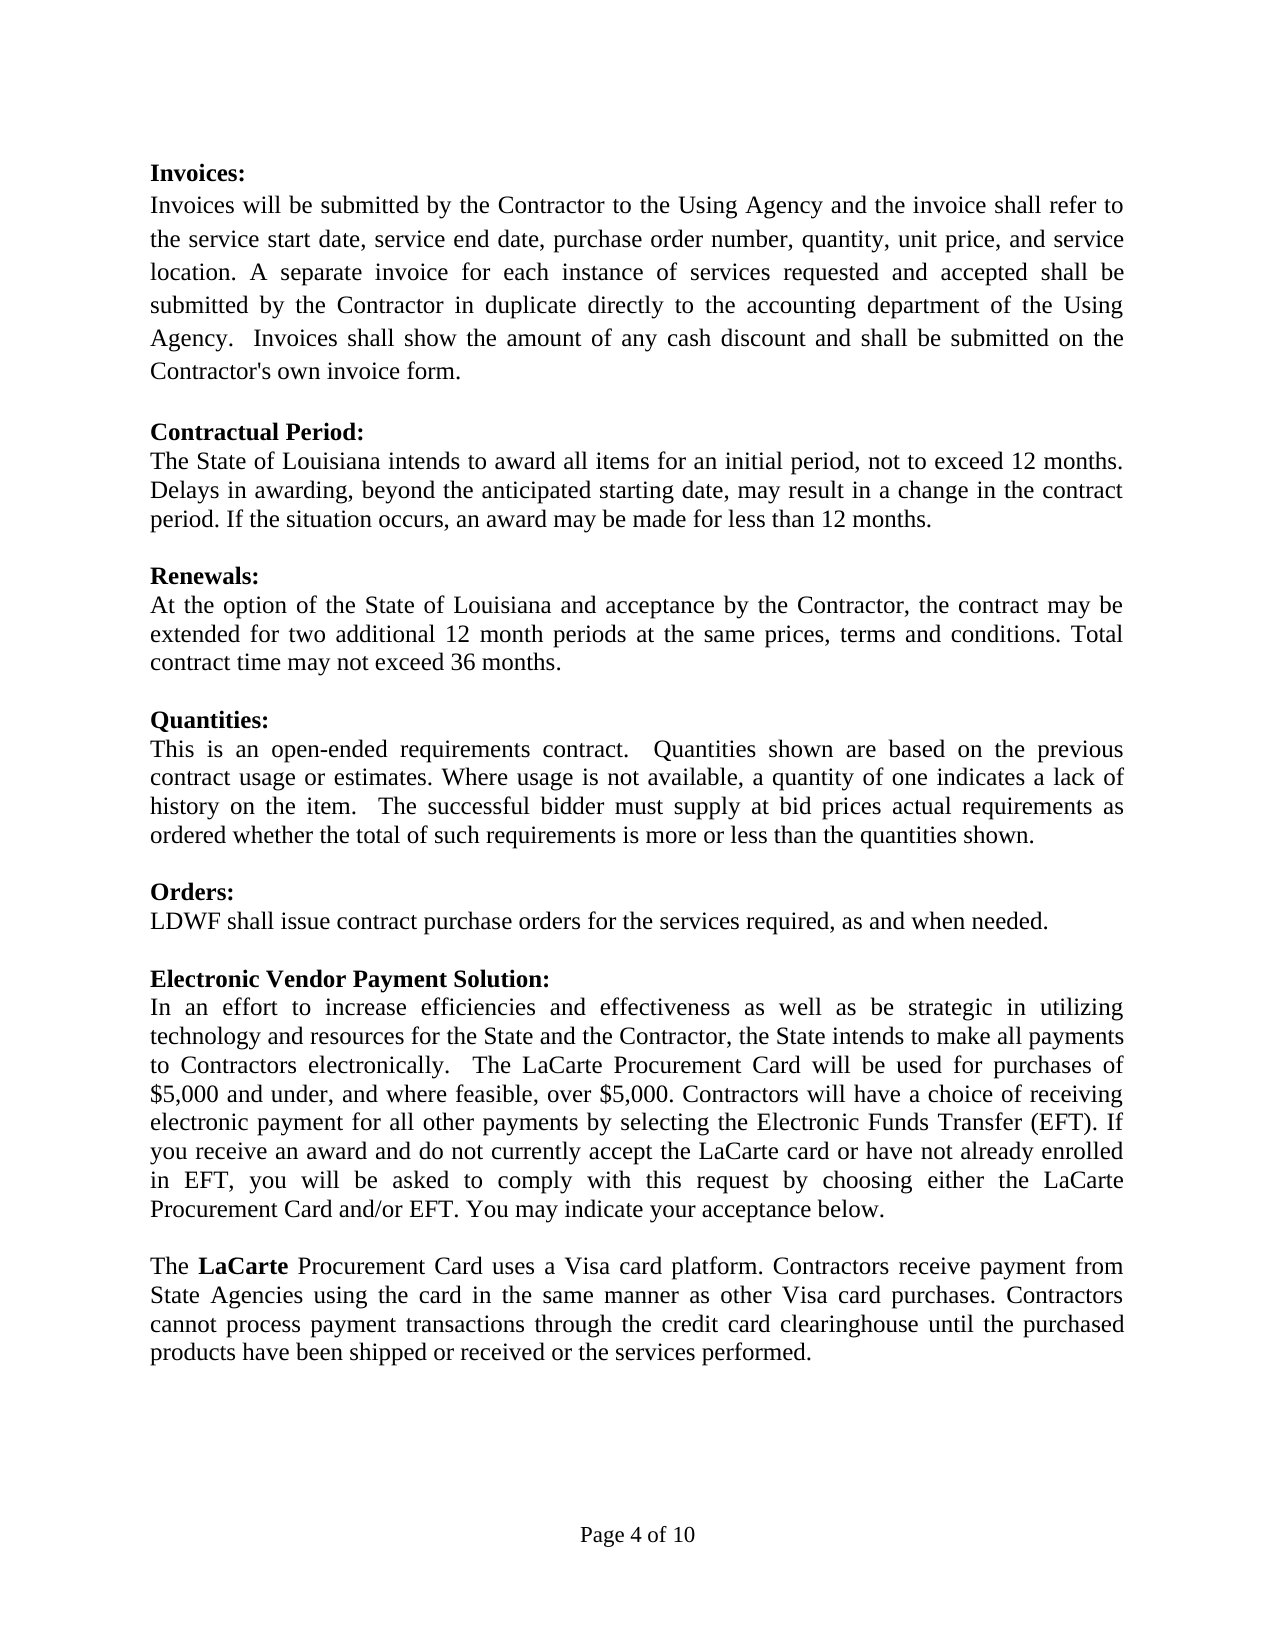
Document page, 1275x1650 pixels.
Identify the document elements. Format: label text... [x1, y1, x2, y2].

text Orders: [150, 877, 1125, 906]
text Invoices: [150, 158, 1125, 186]
text Contractual Period: [150, 417, 1125, 446]
text The State of Louisiana intends to award all items for an initial period, not to exceed 12 months. Delays in awarding, beyond the anticipated starting date, may result in a change in the contract period. If the situation occurs, an award may be made for less than 12 months. [150, 446, 1125, 532]
text Quantities: [150, 705, 1125, 734]
text In an effort to increase efficiencies and effectiveness as well as be strategic in utilizing technology and resources for the State and the Contractor, the State intends to make all payments to Contractors electronically. The LaCarte Procurement Card will be used for purchases of $5,000 and under, and where feasible, over $5,000. Contractors will have a choice of receiving electronic payment for all other payments by selecting the Electronic Funds Transfer (EFT). If you receive an award and do not currently accept the LaCarte card or have not already enrolled in EFT, you will be asked to comply with this request by choosing either the LaCarte Procurement Card and/or EFT. You may indicate your acceptance below. [150, 992, 1125, 1222]
text Renewals: [150, 561, 1125, 590]
text At the option of the State of Louisiana and acceptance by the Contractor, the contract may be extended for two additional 12 month periods at the same prices, terms and conditions. Total contract time may not exceed 36 months. [150, 590, 1125, 676]
text Electronic Vendor Payment Solution: [150, 964, 1125, 992]
text This is an open-ended requirements contract. Quantities shown are based on the previous contract usage or estimates. Where usage is not available, a quantity of one indicates a lack of history on the item. The successful bidder must supply at bid prices actual requirements as ordered whether the total of such requirements is more or less than the quantities shown. [150, 734, 1125, 849]
text Invoices will be submitted by the Contractor to the Using Agency and the invoice shall refer to the service start date, service end date, purchase order number, quantity, unit price, and service location. A separate invoice for each instance of services requested and accepted shall be submitted by the Contractor in duplicate directly to the accounting department of the Using Agency. Invoices shall show the amount of any cash discount and shall be submitted on the Contractor's own invoice form. [150, 191, 1125, 384]
text LDWF shall issue contract purchase orders for the services required, as and when needed. [150, 906, 1125, 935]
text The LaCarte Procurement Card uses a Visa card platform. Contractors receive payment from State Agencies using the card in the same manner as other Visa card purchases. Contractors cannot process payment transactions through the credit card clearinghouse until the purchased products have been shipped or received or the services performed. [150, 1251, 1125, 1366]
